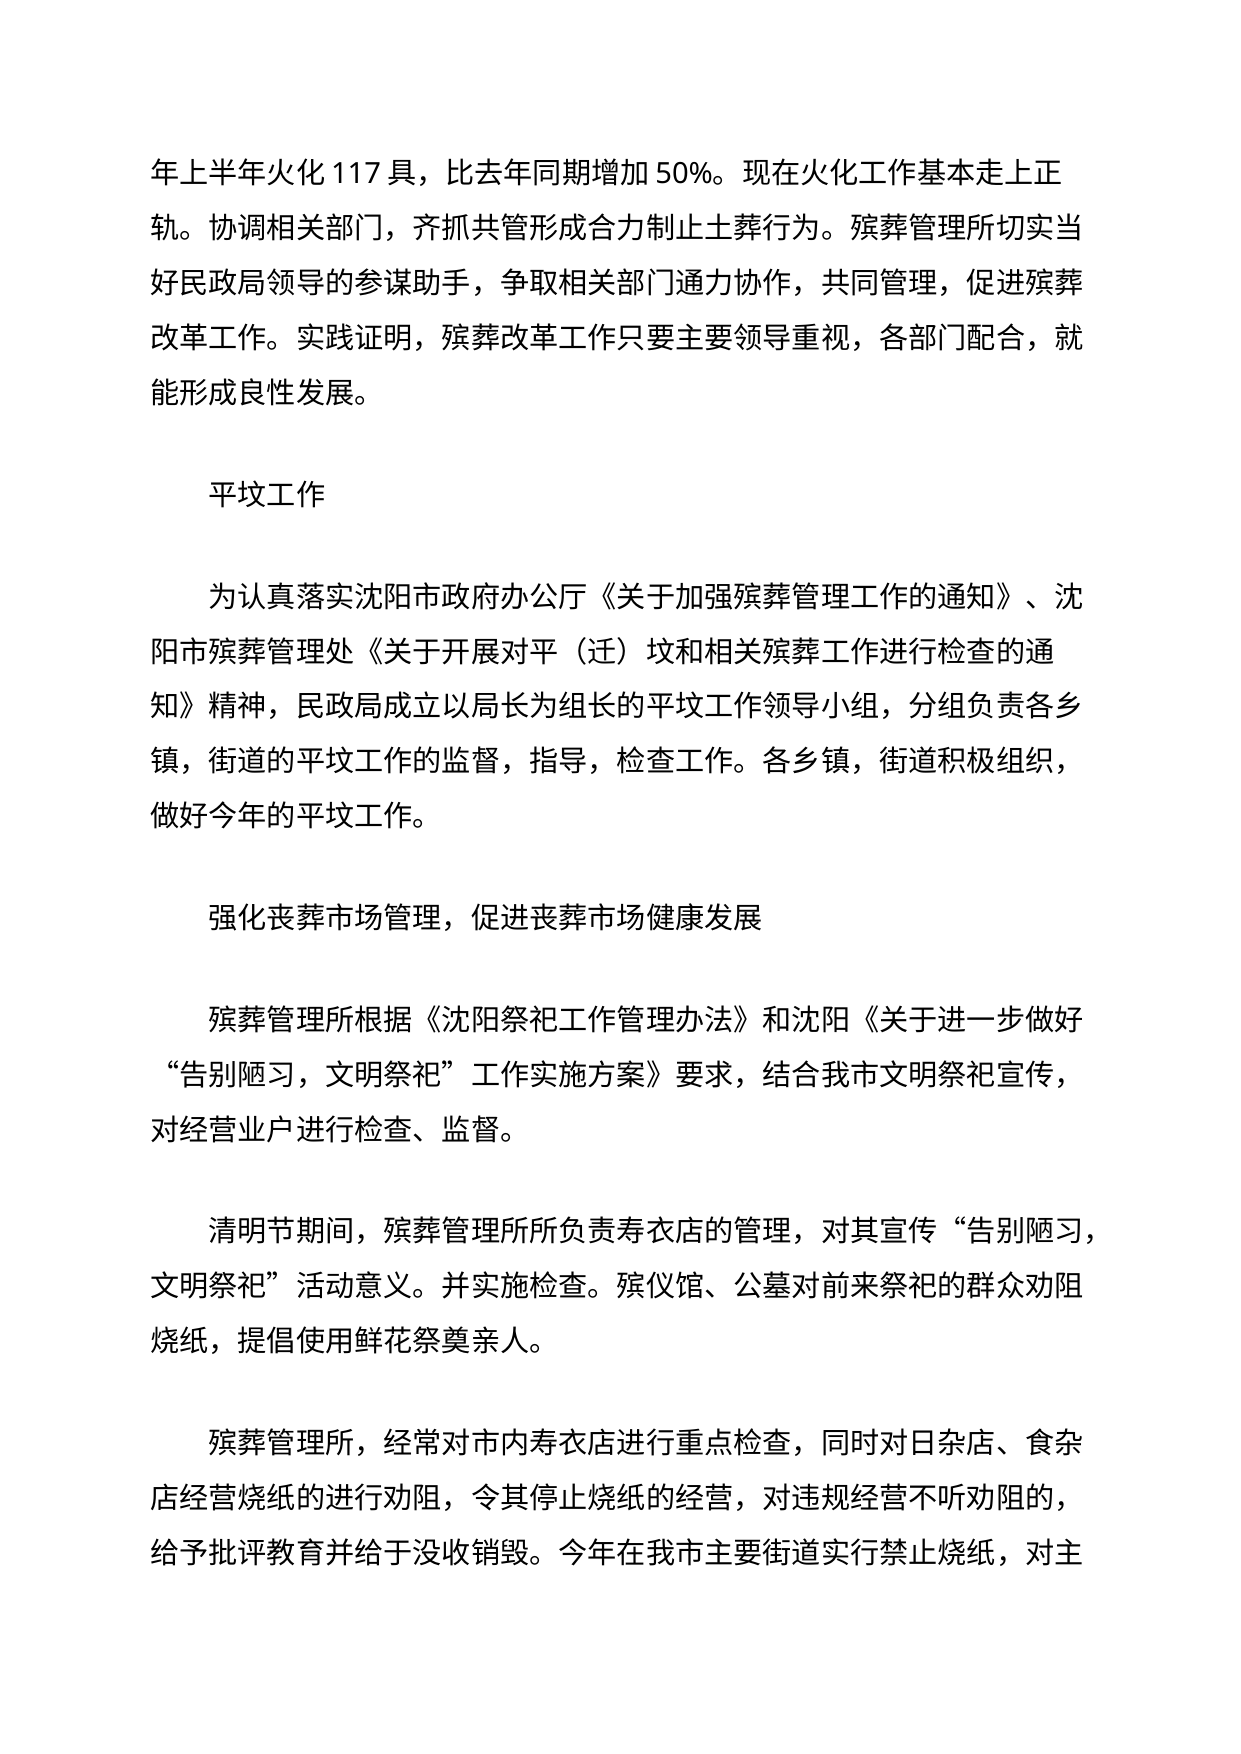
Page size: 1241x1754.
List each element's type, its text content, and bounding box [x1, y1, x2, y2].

text 清明节期间，殡葬管理所所负责寿衣店的管理，对其宣传“告别陋习，文明祭祀”活动意义。并实施检查。殡仪馆、公墓对前来祭祀的群众劝阻烧纸，提倡使用鲜花祭奠亲人。 [150, 1208, 1090, 1360]
text 强化丧葬市场管理，促进丧葬市场健康发展 [150, 894, 1090, 937]
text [150, 1419, 1090, 1572]
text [150, 150, 1090, 412]
text 殡葬管理所根据《沈阳祭祀工作管理办法》和沈阳《关于进一步做好“告别陋习，文明祭祀”工作实施方案》要求，结合我市文明祭祀宣传，对经营业户进行检查、监督。 [150, 996, 1090, 1148]
text 为认真落实沈阳市政府办公厅《关于加强殡葬管理工作的通知》、沈阳市殡葬管理处《关于开展对平（迁）坟和相关殡葬工作进行检查的通知》精神，民政局成立以局长为组长的平坟工作领导小组，分组负责各乡镇，街道的平坟工作的监督，指导，检查工作。各乡镇，街道积极组织，做好今年的平坟工作。 [150, 573, 1090, 835]
text 平坟工作 [150, 471, 1090, 514]
